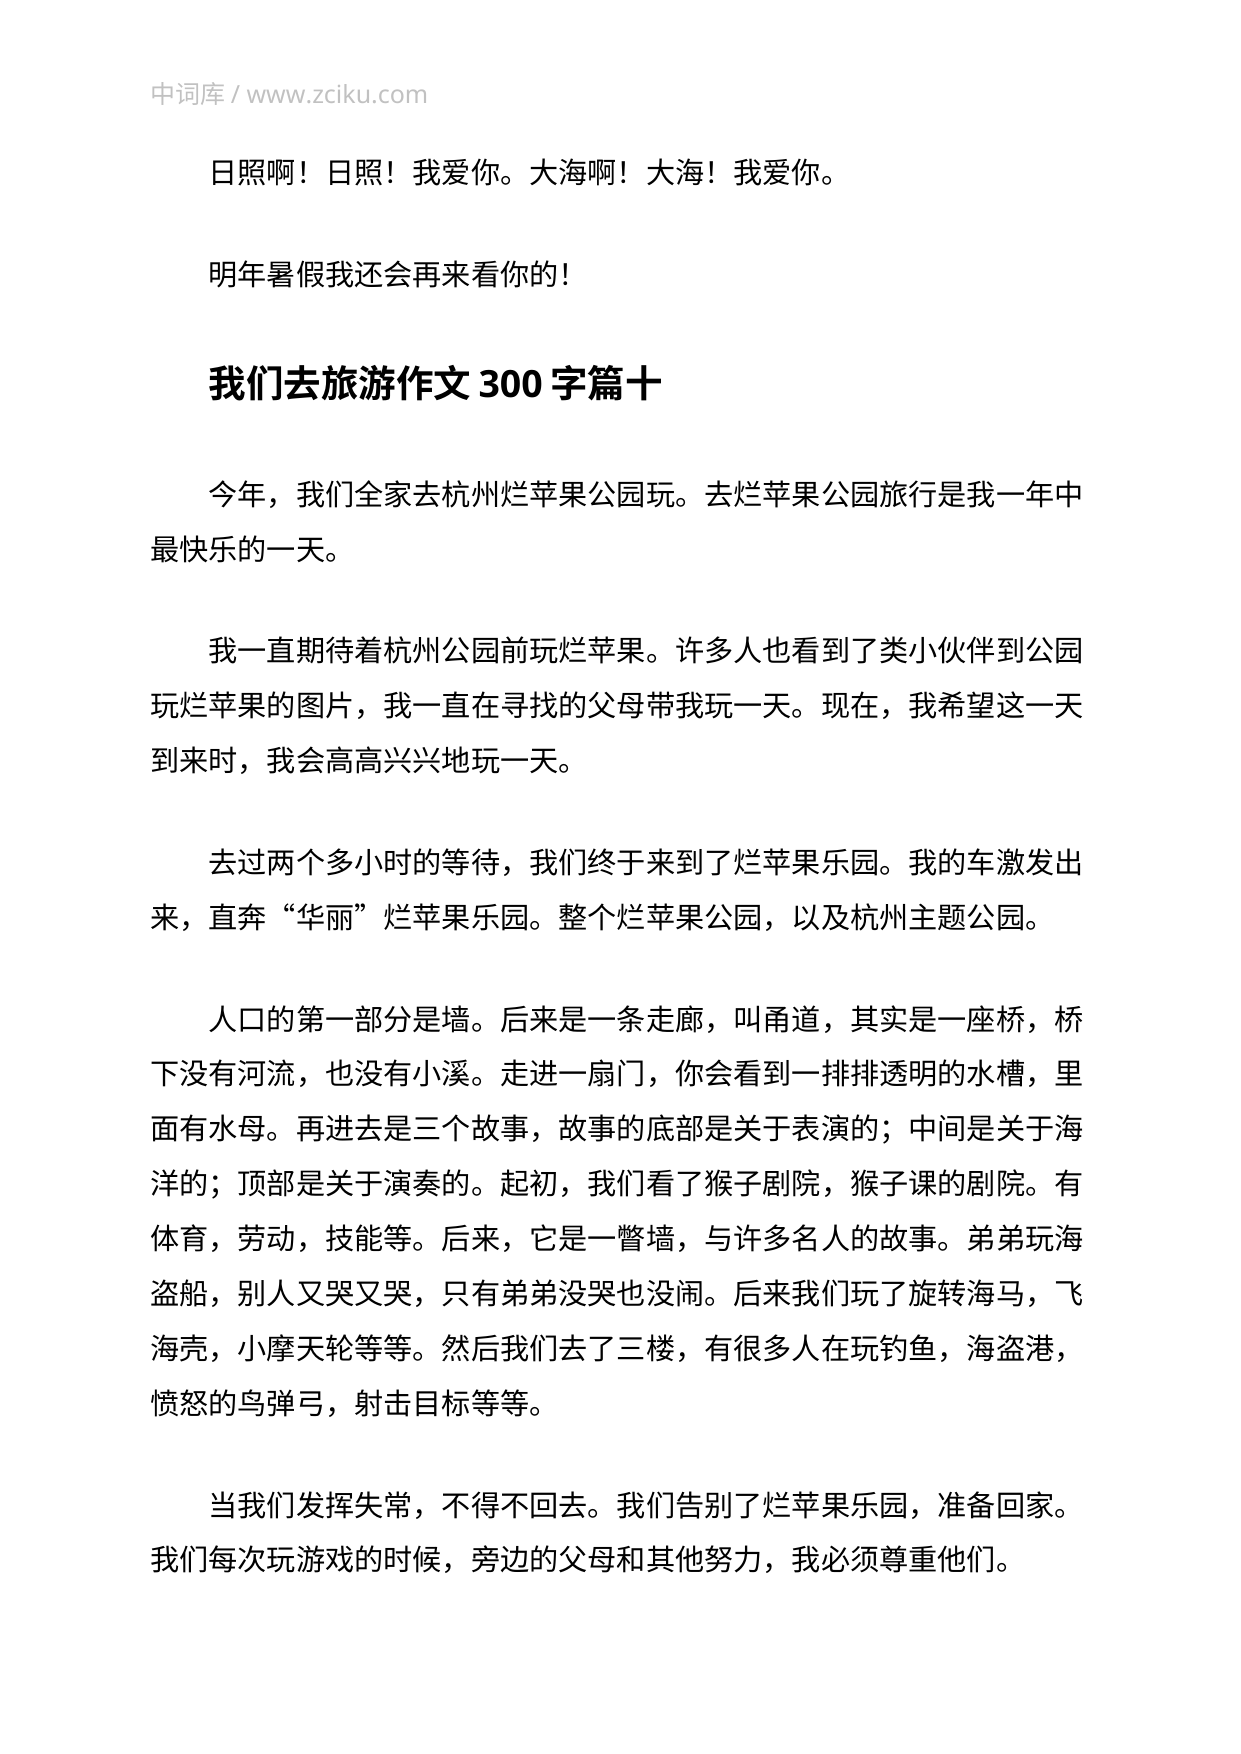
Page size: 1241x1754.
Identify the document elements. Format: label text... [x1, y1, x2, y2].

text 当我们发挥失常，不得不回去。我们告别了烂苹果乐园，准备回家。我们每次玩游戏的时候，旁边的父母和其他努力，我必须尊重他们。 [150, 1482, 1090, 1579]
text 日照啊！日照！我爱你。大海啊！大海！我爱你。 [150, 150, 1090, 192]
text 去过两个多小时的等待，我们终于来到了烂苹果乐园。我的车激发出来，直奔“华丽”烂苹果乐园。整个烂苹果公园，以及杭州主题公园。 [150, 839, 1090, 937]
text 人口的第一部分是墙。后来是一条走廊，叫甬道，其实是一座桥，桥下没有河流，也没有小溪。走进一扇门，你会看到一排排透明的水槽，里面有水母。再进去是三个故事，故事的底部是关于表演的；中间是关于海洋的；顶部是关于演奏的。起初，我们看了猴子剧院，猴子课的剧院。有体育，劳动，技能等。后来，它是一瞥墙，与许多名人的故事。弟弟玩海盗船，别人又哭又哭，只有弟弟没哭也没闹。后来我们玩了旋转海马，飞海壳，小摩天轮等等。然后我们去了三楼，有很多人在玩钓鱼，海盗港，愤怒的鸟弹弓，射击目标等等。 [150, 996, 1090, 1423]
text 我一直期待着杭州公园前玩烂苹果。许多人也看到了类小伙伴到公园玩烂苹果的图片，我一直在寻找的父母带我玩一天。现在，我希望这一天到来时，我会高高兴兴地玩一天。 [150, 628, 1090, 780]
text 我们去旅游作文300字篇十 [150, 353, 1090, 408]
text 今年，我们全家去杭州烂苹果公园玩。去烂苹果公园旅行是我一年中最快乐的一天。 [150, 471, 1090, 568]
text 明年暑假我还会再来看你的！ [150, 252, 1090, 294]
